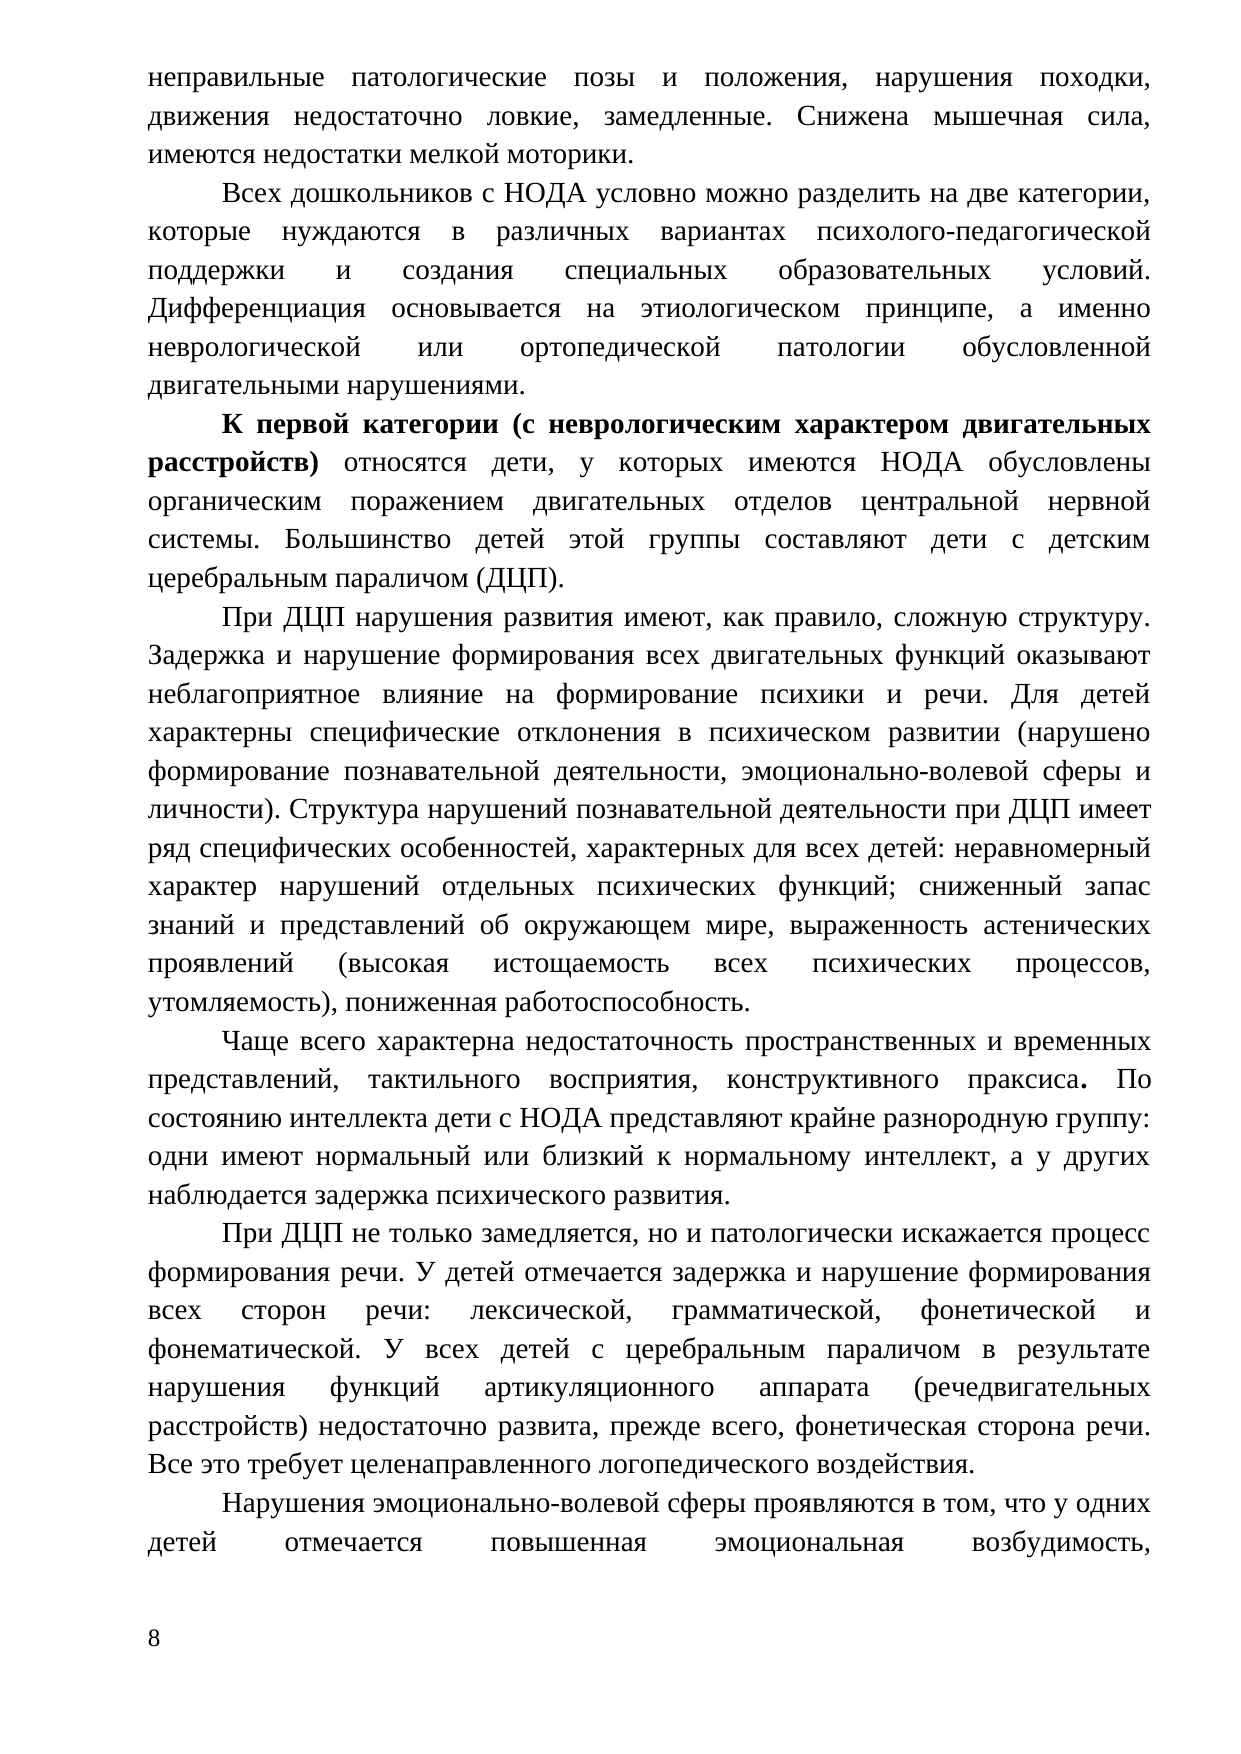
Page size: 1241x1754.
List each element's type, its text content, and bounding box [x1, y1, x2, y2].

text Всех дошкольников с НОДА условно можно разделить на две категории, которые нуждаются в различных вариантах психолого-педагогической поддержки и создания специальных образовательных условий. Дифференциация основывается на этиологическом принципе, а именно неврологической или ортопедической патологии обусловленной двигательными нарушениями. [148, 175, 1152, 401]
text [148, 1485, 1152, 1557]
text К первой категории (с неврологическим характером двигательных расстройств) относятся дети, у которых имеются НОДА обусловлены органическим поражением двигательных отделов центральной нервной системы. Большинство детей этой группы составляют дети с детским церебральным параличом (ДЦП). [148, 406, 1152, 594]
text При ДЦП не только замедляется, но и патологически искажается процесс формирования речи. У детей отмечается задержка и нарушение формирования всех сторон речи: лексической, грамматической, фонетической и фонематической. У всех детей с церебральным параличом в результате нарушения функций артикуляционного аппарата (речедвигательных расстройств) недостаточно развита, прежде всего, фонетическая сторона речи. Все это требует целенаправленного логопедического воздействия. [148, 1215, 1152, 1480]
text При ДЦП нарушения развития имеют, как правило, сложную структуру. Задержка и нарушение формирования всех двигательных функций оказывают неблагоприятное влияние на формирование психики и речи. Для детей характерны специфические отклонения в психическом развитии (нарушено формирование познавательной деятельности, эмоционально-волевой сферы и личности). Структура нарушений познавательной деятельности при ДЦП имеет ряд специфических особенностей, характерных для всех детей: неравномерный характер нарушений отдельных психических функций; сниженный запас знаний и представлений об окружающем мире, выраженность астенических проявлений (высокая истощаемость всех психических процессов, утомляемость), пониженная работоспособность. [148, 599, 1152, 1018]
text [148, 59, 1152, 170]
text Чаще всего характерна недостаточность пространственных и временных представлений, тактильного восприятия, конструктивного праксиса. По состоянию интеллекта дети с НОДА представляют крайне разнородную группу: одни имеют нормальный или близкий к нормальному интеллект, а у других наблюдается задержка психического развития. [148, 1023, 1152, 1210]
